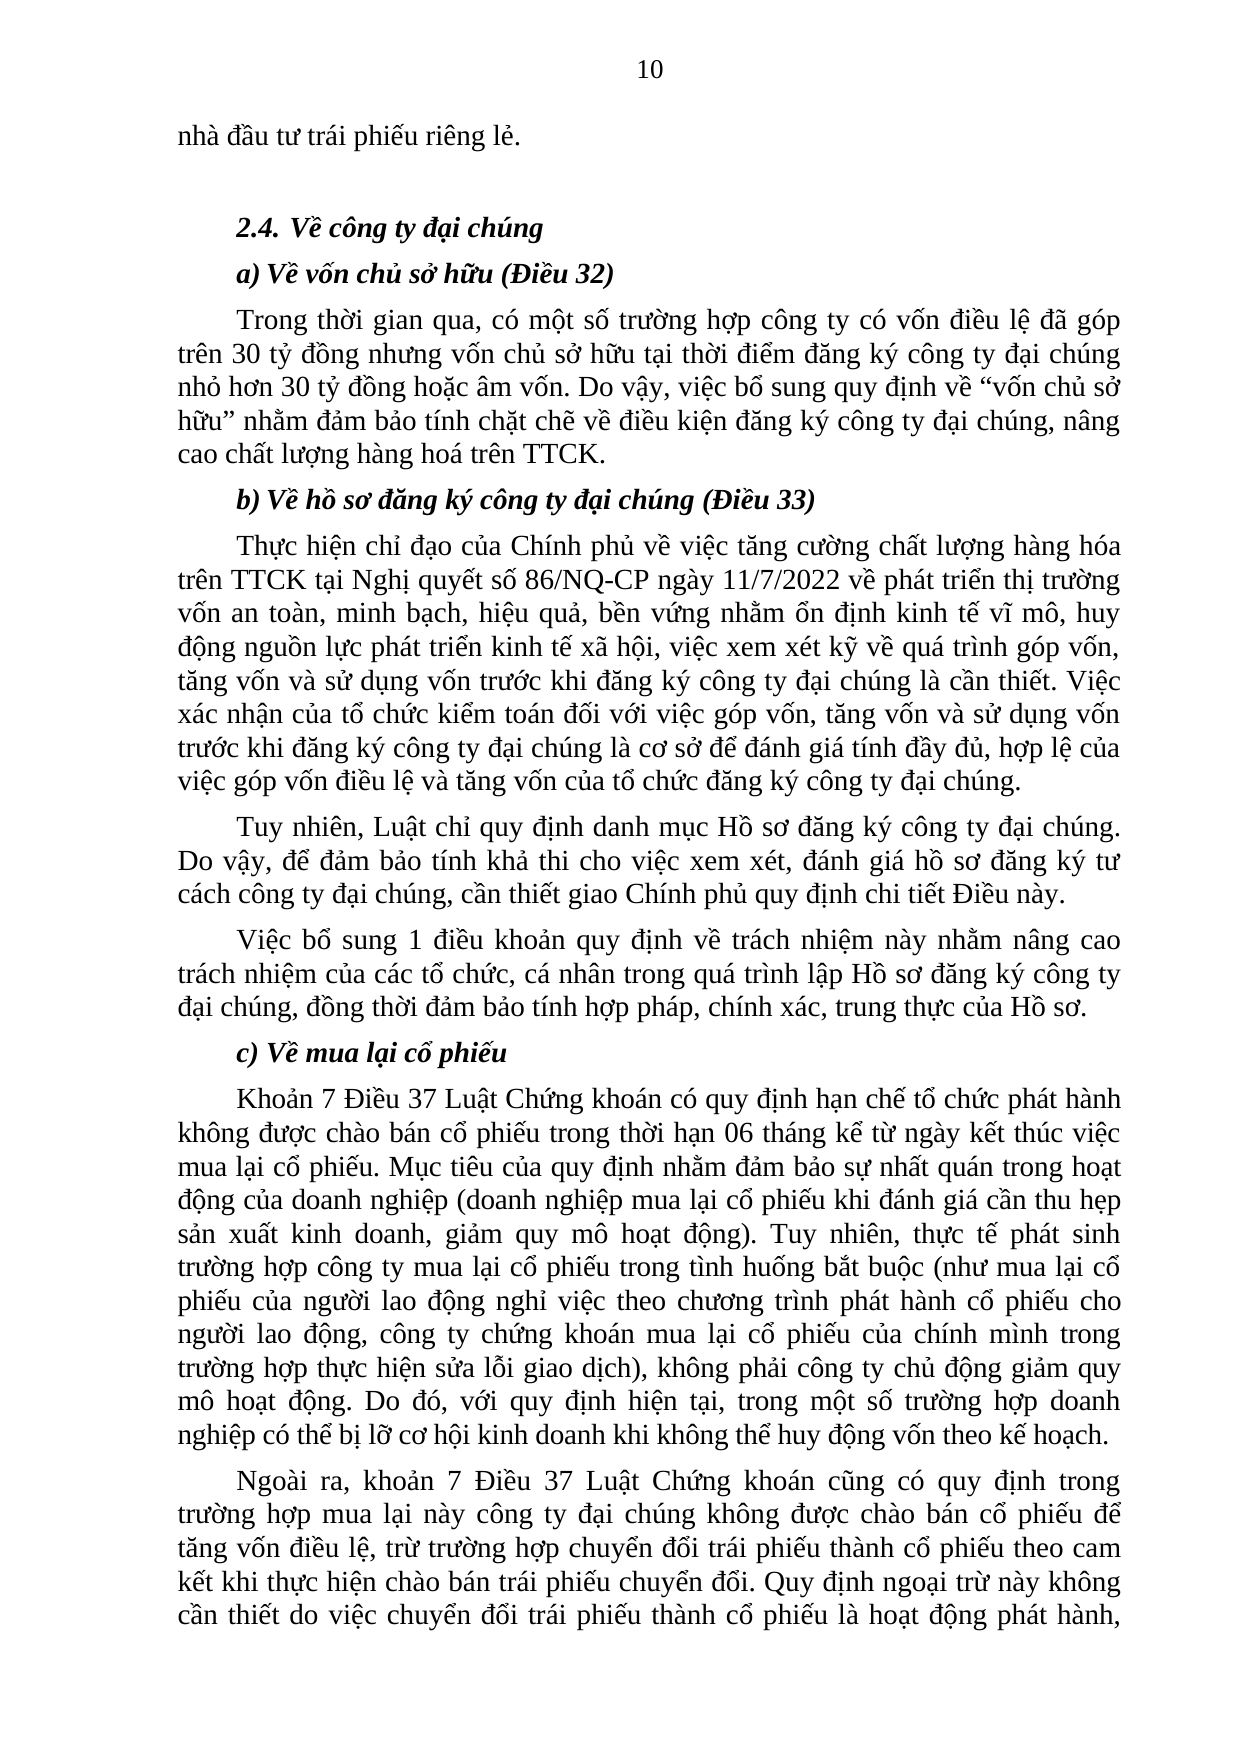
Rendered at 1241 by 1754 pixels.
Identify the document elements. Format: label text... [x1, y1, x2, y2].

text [177, 118, 1122, 152]
text Thực hiện chỉ đạo của Chính phủ về việc tăng cường chất lượng hàng hóa trên TTCK tại Nghị quyết số 86/NQ-CP ngày 11/7/2022 về phát triển thị trường vốn an toàn, minh bạch, hiệu quả, bền vứng nhằm ổn định kinh tế vĩ mô, huy động nguồn lực phát triển kinh tế xã hội, việc xem xét kỹ về quá trình góp vốn, tăng vốn và sử dụng vốn trước khi đăng ký công ty đại chúng là cần thiết. Việc xác nhận của tổ chức kiểm toán đối với việc góp vốn, tăng vốn và sử dụng vốn trước khi đăng ký công ty đại chúng là cơ sở để đánh giá tính đầy đủ, hợp lệ của việc góp vốn điều lệ và tăng vốn của tổ chức đăng ký công ty đại chúng. [177, 528, 1122, 797]
text Việc bổ sung 1 điều khoản quy định về trách nhiệm này nhằm nâng cao trách nhiệm của các tổ chức, cá nhân trong quá trình lập Hồ sơ đăng ký công ty đại chúng, đồng thời đảm bảo tính hợp pháp, chính xác, trung thực của Hồ sơ. [177, 922, 1122, 1023]
text Khoản 7 Điều 37 Luật Chứng khoán có quy định hạn chế tổ chức phát hành không được chào bán cổ phiếu trong thời hạn 06 tháng kể từ ngày kết thúc việc mua lại cổ phiếu. Mục tiêu của quy định nhằm đảm bảo sự nhất quán trong hoạt động của doanh nghiệp (doanh nghiệp mua lại cổ phiếu khi đánh giá cần thu hẹp sản xuất kinh doanh, giảm quy mô hoạt động). Tuy nhiên, thực tế phát sinh trường hợp công ty mua lại cổ phiếu trong tình huống bắt buộc (như mua lại cổ phiếu của người lao động nghỉ việc theo chương trình phát hành cổ phiếu cho người lao động, công ty chứng khoán mua lại cổ phiếu của chính mình trong trường hợp thực hiện sửa lỗi giao dịch), không phải công ty chủ động giảm quy mô hoạt động. Do đó, với quy định hiện tại, trong một số trường hợp doanh nghiệp có thể bị lỡ cơ hội kinh doanh khi không thể huy động vốn theo kế hoạch. [177, 1082, 1122, 1451]
text Tuy nhiên, Luật chỉ quy định danh mục Hồ sơ đăng ký công ty đại chúng. Do vậy, để đảm bảo tính khả thi cho việc xem xét, đánh giá hồ sơ đăng ký tư cách công ty đại chúng, cần thiết giao Chính phủ quy định chi tiết Điều này. [177, 809, 1122, 910]
text 2.4. Về công ty đại chúng [177, 210, 1122, 244]
text a) Về vốn chủ sở hữu (Điều 32) [177, 256, 1122, 290]
text Trong thời gian qua, có một số trường hợp công ty có vốn điều lệ đã góp trên 30 tỷ đồng nhưng vốn chủ sở hữu tại thời điểm đăng ký công ty đại chúng nhỏ hơn 30 tỷ đồng hoặc âm vốn. Do vậy, việc bổ sung quy định về “vốn chủ sở hữu” nhằm đảm bảo tính chặt chẽ về điều kiện đăng ký công ty đại chúng, nâng cao chất lượng hàng hoá trên TTCK. [177, 302, 1122, 470]
text b) Về hồ sơ đăng ký công ty đại chúng (Điều 33) [177, 482, 1122, 516]
text c) Về mua lại cổ phiếu [177, 1036, 1122, 1069]
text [177, 1463, 1122, 1631]
